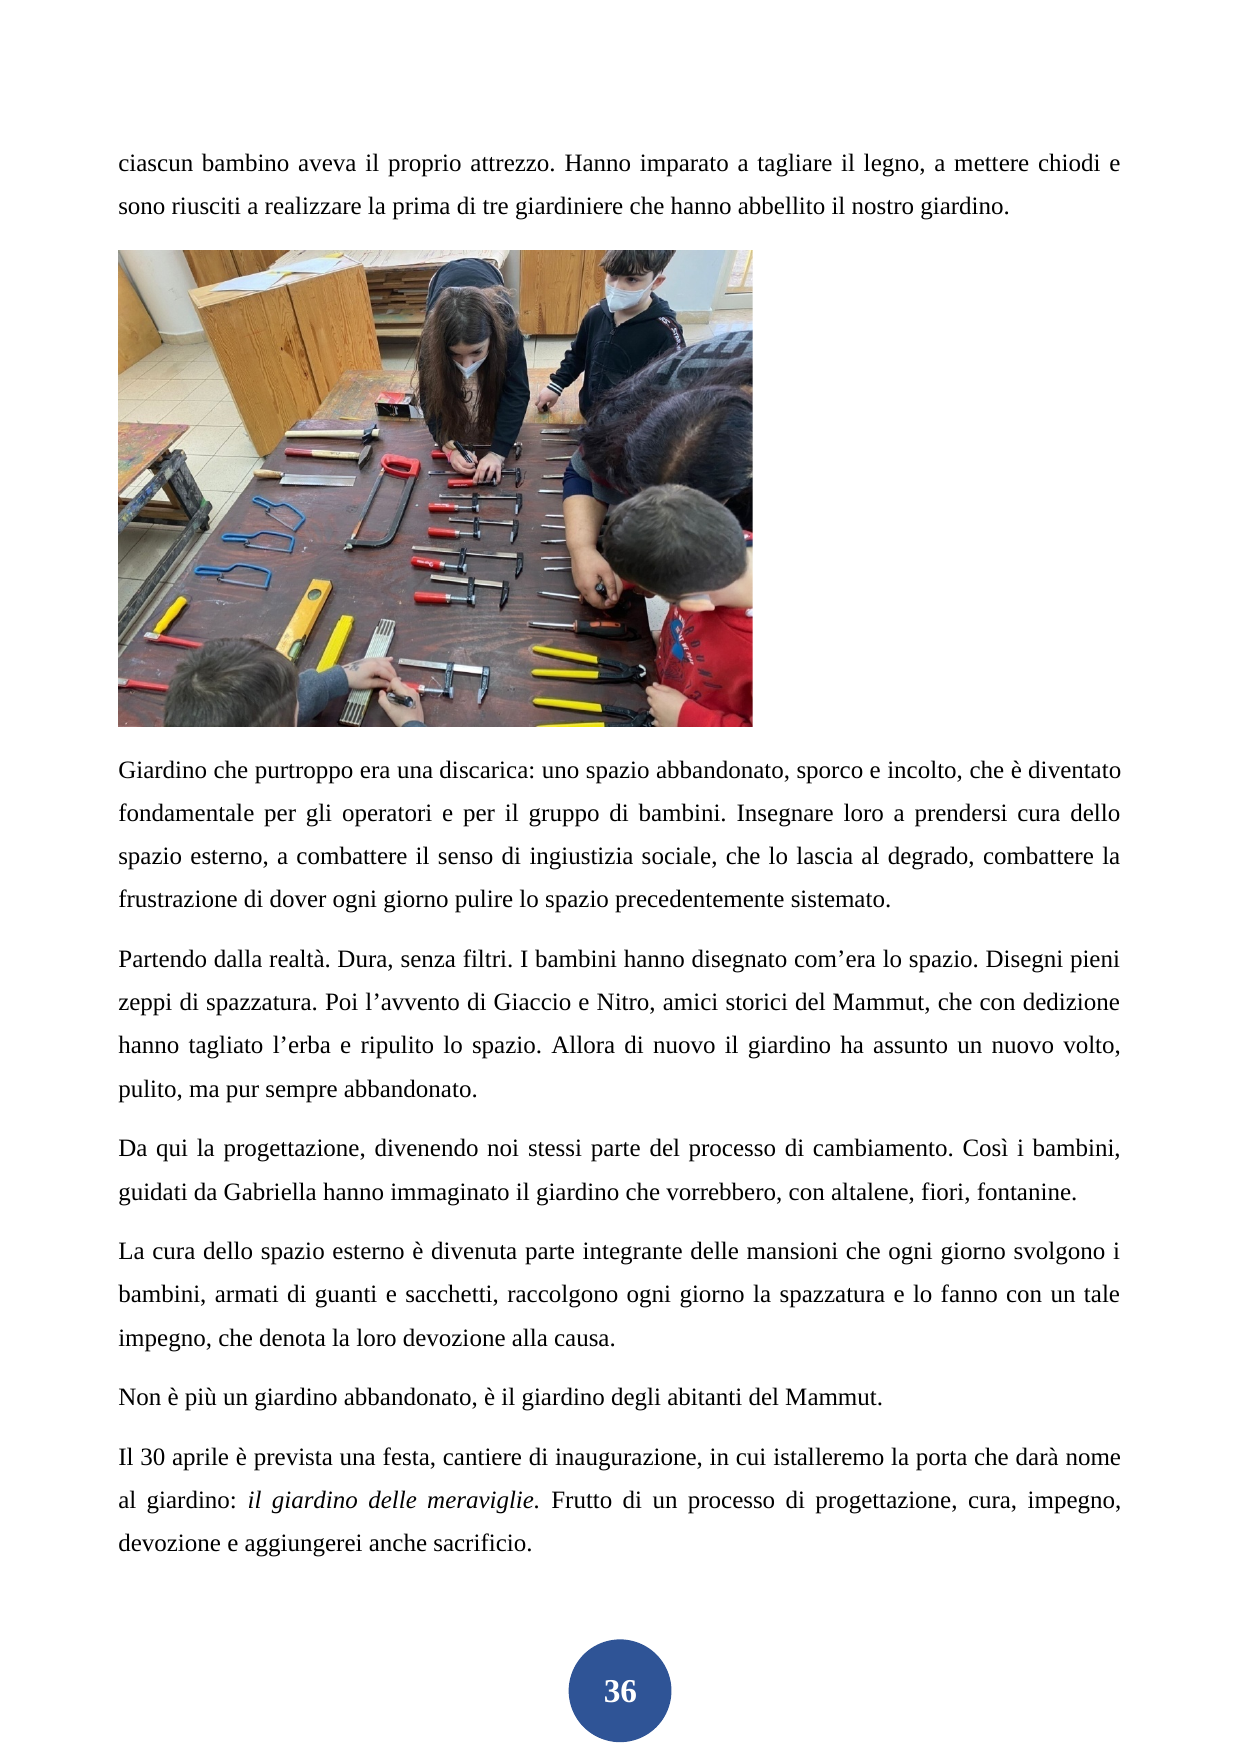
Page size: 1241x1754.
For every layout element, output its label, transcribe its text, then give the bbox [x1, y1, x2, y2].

text Giardino che purtroppo era una discarica: uno spazio abbandonato, sporco e incolto, che è diventato fondamentale per gli operatori e per il gruppo di bambini. Insegnare loro a prendersi cura dello spazio esterno, a combattere il senso di ingiustizia sociale, che lo lascia al degrado, combattere la frustrazione di dover ogni giorno pulire lo spazio precedentemente sistemato. [118, 755, 1122, 913]
picture [118, 250, 753, 727]
text Non è più un giardino abbandonato, è il giardino degli abitanti del Mammut. [118, 1382, 1122, 1411]
text Il 30 aprile è prevista una festa, cantiere di inaugurazione, in cui istalleremo la porta che darà nome al giardino: il giardino delle meraviglie. Frutto di un processo di progettazione, cura, impegno, devozione e aggiungerei anche sacrificio. [118, 1442, 1122, 1557]
text Da qui la progettazione, divenendo noi stessi parte del processo di cambiamento. Così i bambini, guidati da Gabriella hanno immaginato il giardino che vorrebbero, con altalene, fiori, fontanine. [118, 1133, 1122, 1205]
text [118, 148, 1122, 219]
text La cura dello spazio esterno è divenuta parte integrante delle mansioni che ogni giorno svolgono i bambini, armati di guanti e sacchetti, raccolgono ogni giorno la spazzatura e lo fanno con un tale impegno, che denota la loro devozione alla causa. [118, 1236, 1122, 1351]
text Partendo dalla realtà. Dura, senza filtri. I bambini hanno disegnato com’era lo spazio. Disegni pieni zeppi di spazzatura. Poi l’avvento di Giaccio e Nitro, amici storici del Mammut, che con dedizione hanno tagliato l’erba e ripulito lo spazio. Allora di nuovo il giardino ha assunto un nuovo volto, pulito, ma pur sempre abbandonato. [118, 944, 1122, 1102]
